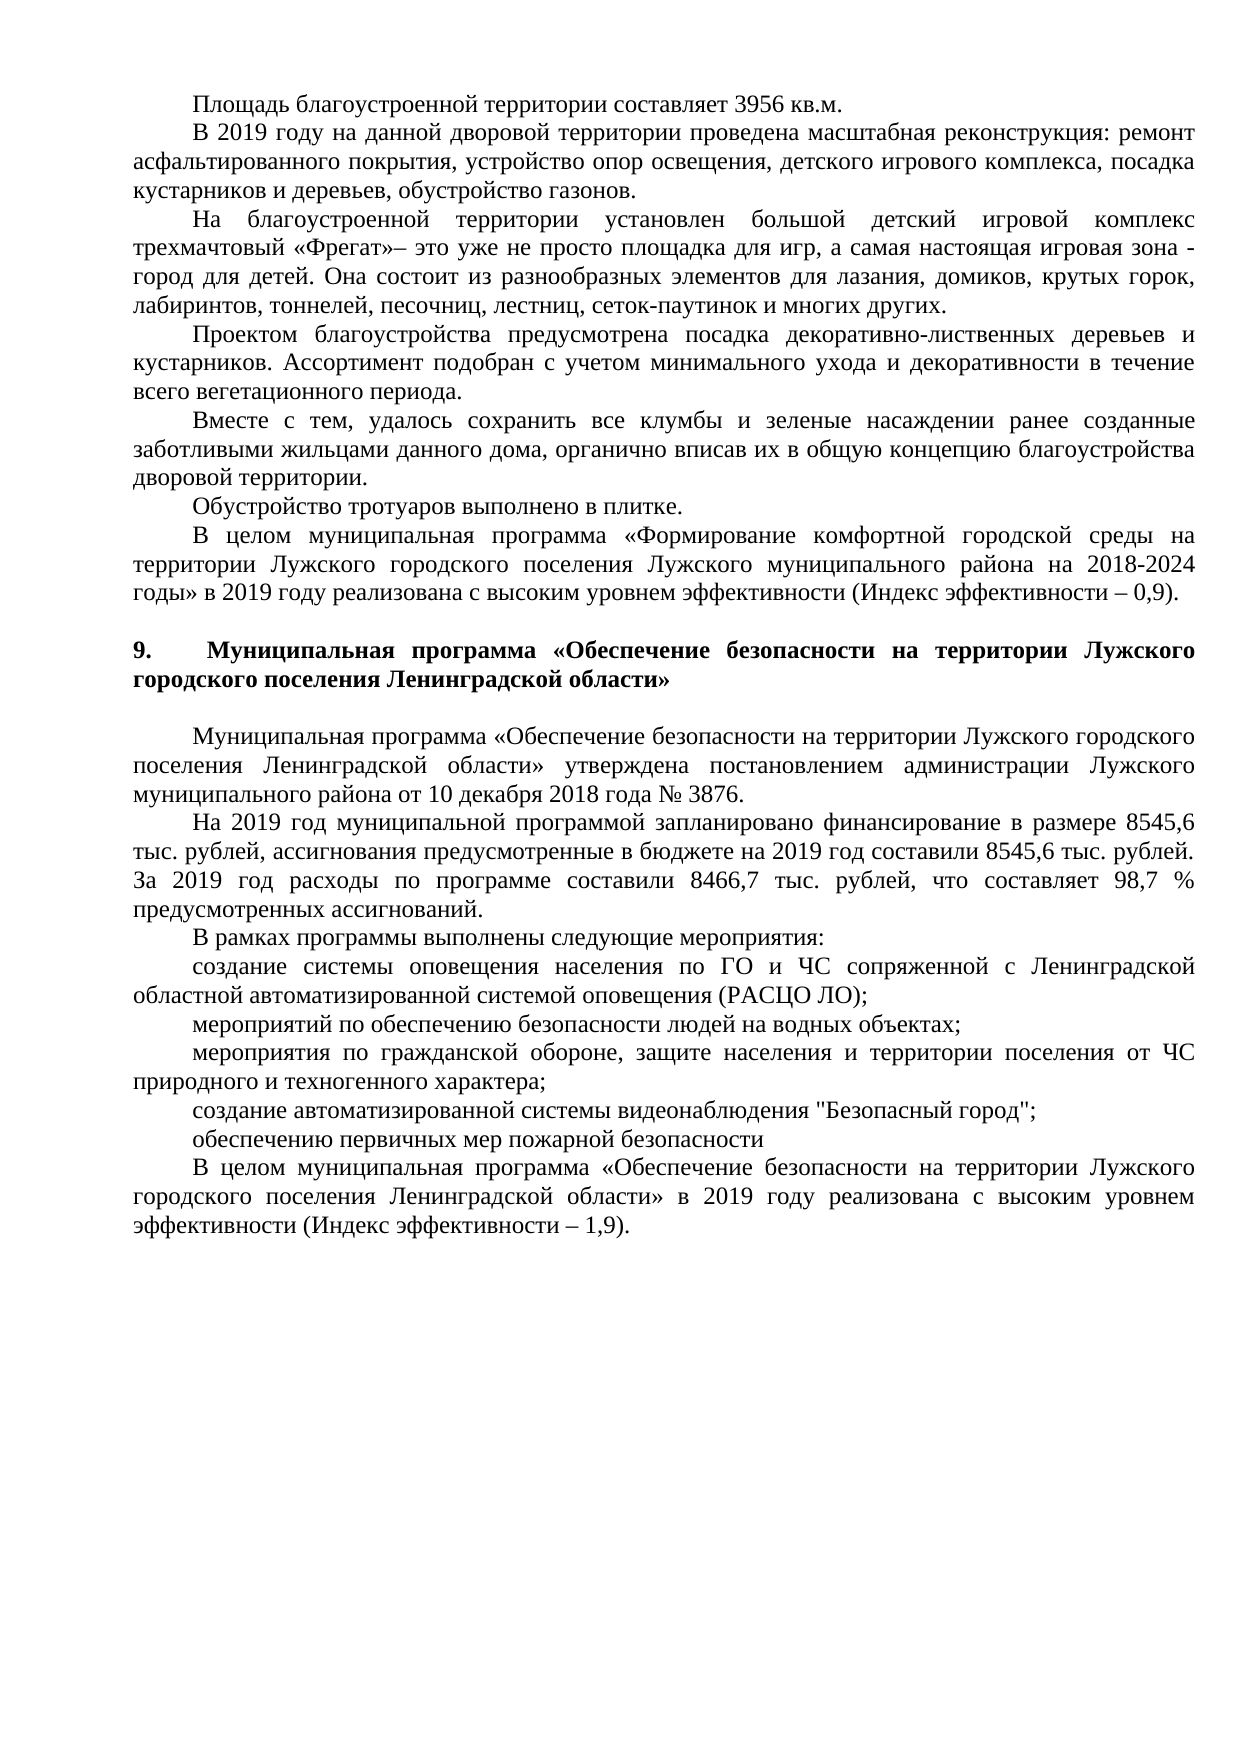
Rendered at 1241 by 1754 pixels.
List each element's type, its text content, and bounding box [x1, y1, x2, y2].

text Площадь благоустроенной территории составляет 3956 кв.м. [133, 89, 1196, 117]
text Обустройство тротуаров выполнено в плитке. [133, 491, 1196, 520]
text создание автоматизированной системы видеонаблюдения "Безопасный город"; [133, 1095, 1196, 1124]
text мероприятия по гражданской обороне, защите населения и территории поселения от ЧС природного и техногенного характера; [133, 1037, 1196, 1095]
text В 2019 году на данной дворовой территории проведена масштабная реконструкция: ремонт асфальтированного покрытия, устройство опор освещения, детского игрового комплекса, посадка кустарников и деревьев, обустройство газонов. [133, 117, 1196, 204]
text обеспечению первичных мер пожарной безопасности [133, 1124, 1196, 1152]
text На благоустроенной территории установлен большой детский игровой комплекс трехмачтовый «Фрегат»– это уже не просто площадка для игр, а самая настоящая игровая зона - город для детей. Она состоит из разнообразных элементов для лазания, домиков, крутых горок, лабиринтов, тоннелей, песочниц, лестниц, сеток-паутинок и многих других. [133, 204, 1196, 319]
text В рамках программы выполнены следующие мероприятия: [133, 922, 1196, 951]
text мероприятий по обеспечению безопасности людей на водных объектах; [133, 1009, 1196, 1037]
list Муниципальная программа «Обеспечение безопасности на территории Лужского городского поселения Ленинградской области» [133, 635, 1196, 692]
text В целом муниципальная программа «Обеспечение безопасности на территории Лужского городского поселения Ленинградской области» в 2019 году реализована с высоким уровнем эффективности (Индекс эффективности – 1,9). [133, 1152, 1196, 1239]
text На 2019 год муниципальной программой запланировано финансирование в размере 8545,6 тыс. рублей, ассигнования предусмотренные в бюджете на 2019 год составили 8545,6 тыс. рублей. За 2019 год расходы по программе составили 8466,7 тыс. рублей, что составляет 98,7 % предусмотренных ассигнований. [133, 807, 1196, 922]
text создание системы оповещения населения по ГО и ЧС сопряженной с Ленинградской областной автоматизированной системой оповещения (РАСЦО ЛО); [133, 951, 1196, 1009]
text Муниципальная программа «Обеспечение безопасности на территории Лужского городского поселения Ленинградской области» утверждена постановлением администрации Лужского муниципального района от 10 декабря 2018 года № 3876. [133, 721, 1196, 807]
text В целом муниципальная программа «Формирование комфортной городской среды на территории Лужского городского поселения Лужского муниципального района на 2018-2024 годы» в 2019 году реализована с высоким уровнем эффективности (Индекс эффективности – 0,9). [133, 520, 1196, 606]
text Вместе с тем, удалось сохранить все клумбы и зеленые насаждении ранее созданные заботливыми жильцами данного дома, органично вписав их в общую концепцию благоустройства дворовой территории. [133, 405, 1196, 491]
